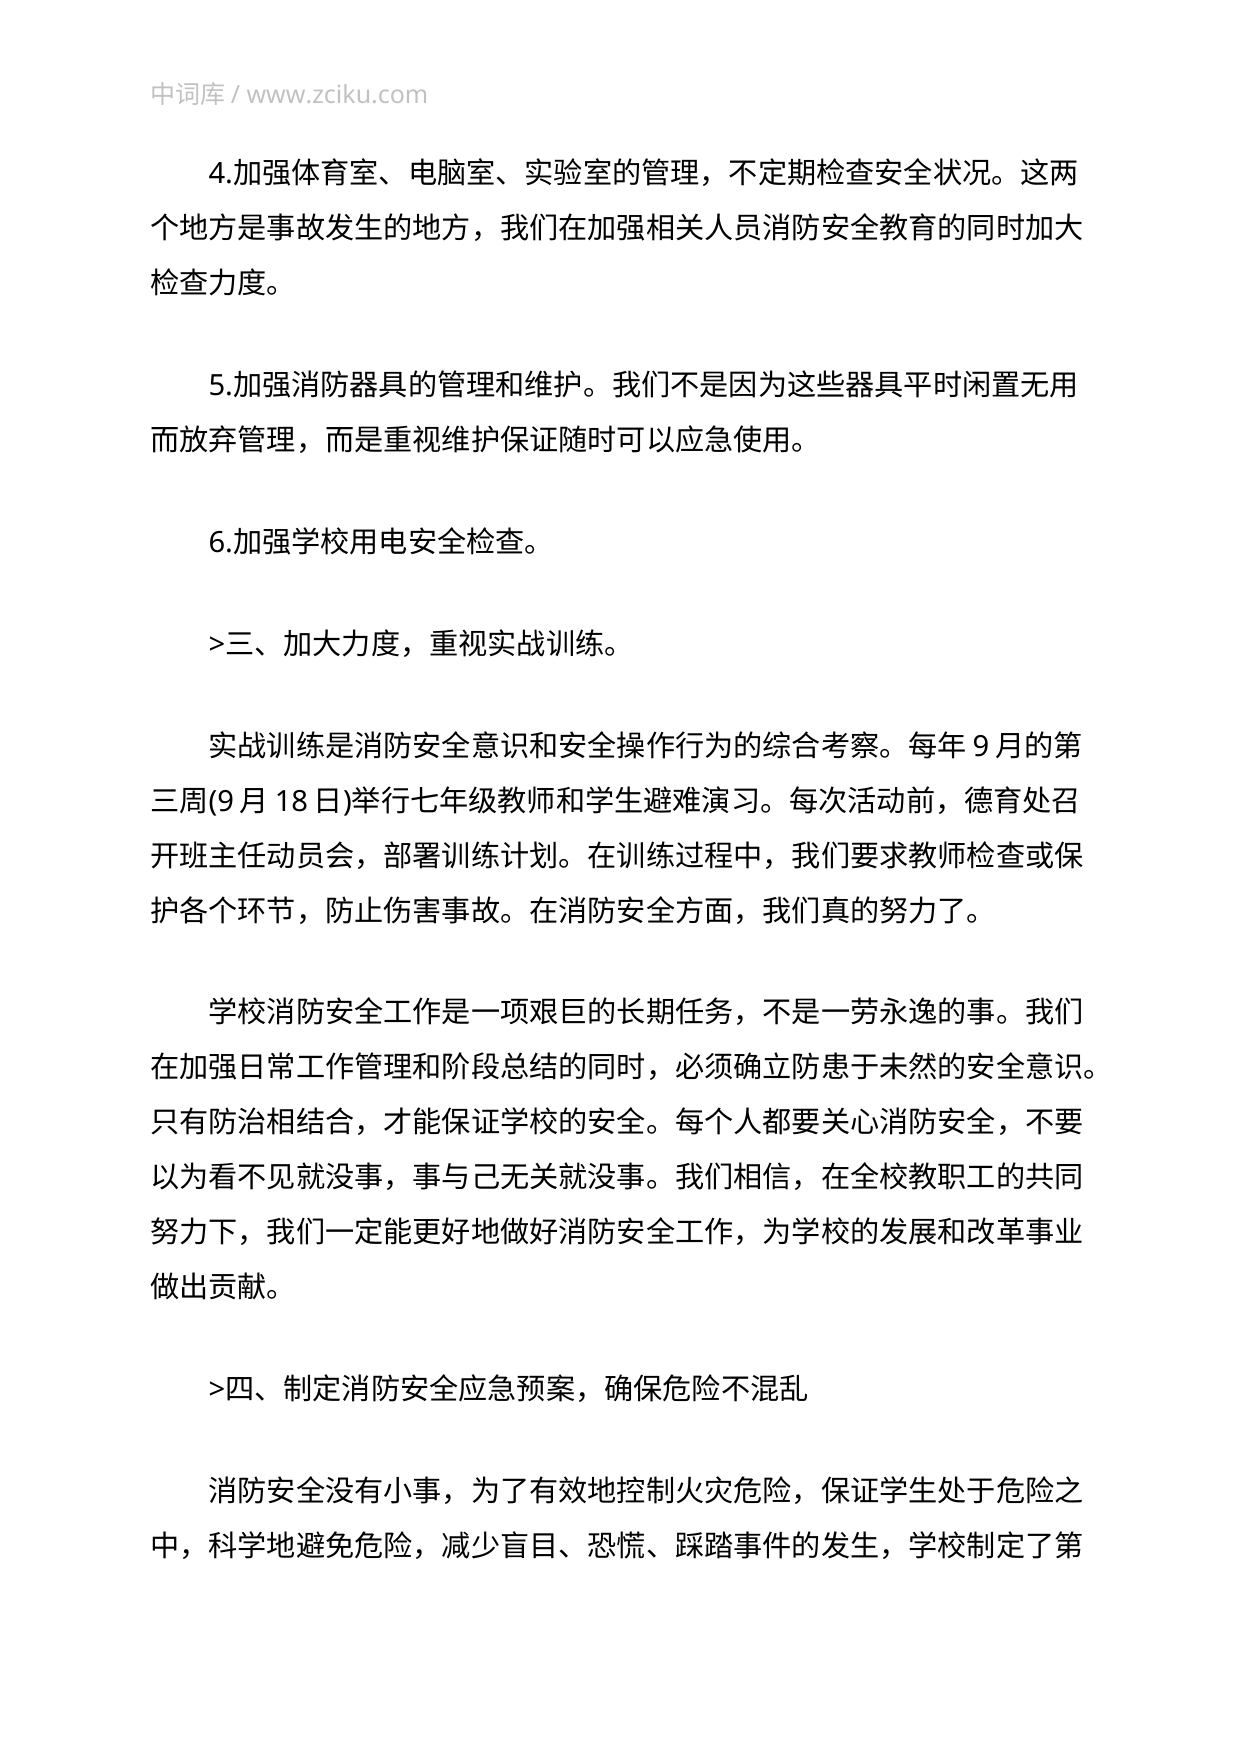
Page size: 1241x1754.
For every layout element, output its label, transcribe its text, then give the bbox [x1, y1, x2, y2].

text 5.加强消防器具的管理和维护。我们不是因为这些器具平时闲置无用而放弃管理，而是重视维护保证随时可以应急使用。 [150, 362, 1090, 459]
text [150, 1467, 1090, 1564]
text >四、制定消防安全应急预案，确保危险不混乱 [150, 1365, 1090, 1408]
text 4.加强体育室、电脑室、实验室的管理，不定期检查安全状况。这两个地方是事故发生的地方，我们在加强相关人员消防安全教育的同时加大检查力度。 [150, 150, 1090, 302]
text 6.加强学校用电安全检查。 [150, 518, 1090, 561]
text 实战训练是消防安全意识和安全操作行为的综合考察。每年9月的第三周(9月18日)举行七年级教师和学生避难演习。每次活动前，德育处召开班主任动员会，部署训练计划。在训练过程中，我们要求教师检查或保护各个环节，防止伤害事故。在消防安全方面，我们真的努力了。 [150, 722, 1090, 929]
text 学校消防安全工作是一项艰巨的长期任务，不是一劳永逸的事。我们在加强日常工作管理和阶段总结的同时，必须确立防患于未然的安全意识。只有防治相结合，才能保证学校的安全。每个人都要关心消防安全，不要以为看不见就没事，事与己无关就没事。我们相信，在全校教职工的共同努力下，我们一定能更好地做好消防安全工作，为学校的发展和改革事业做出贡献。 [150, 989, 1090, 1306]
text >三、加大力度，重视实战训练。 [150, 620, 1090, 663]
